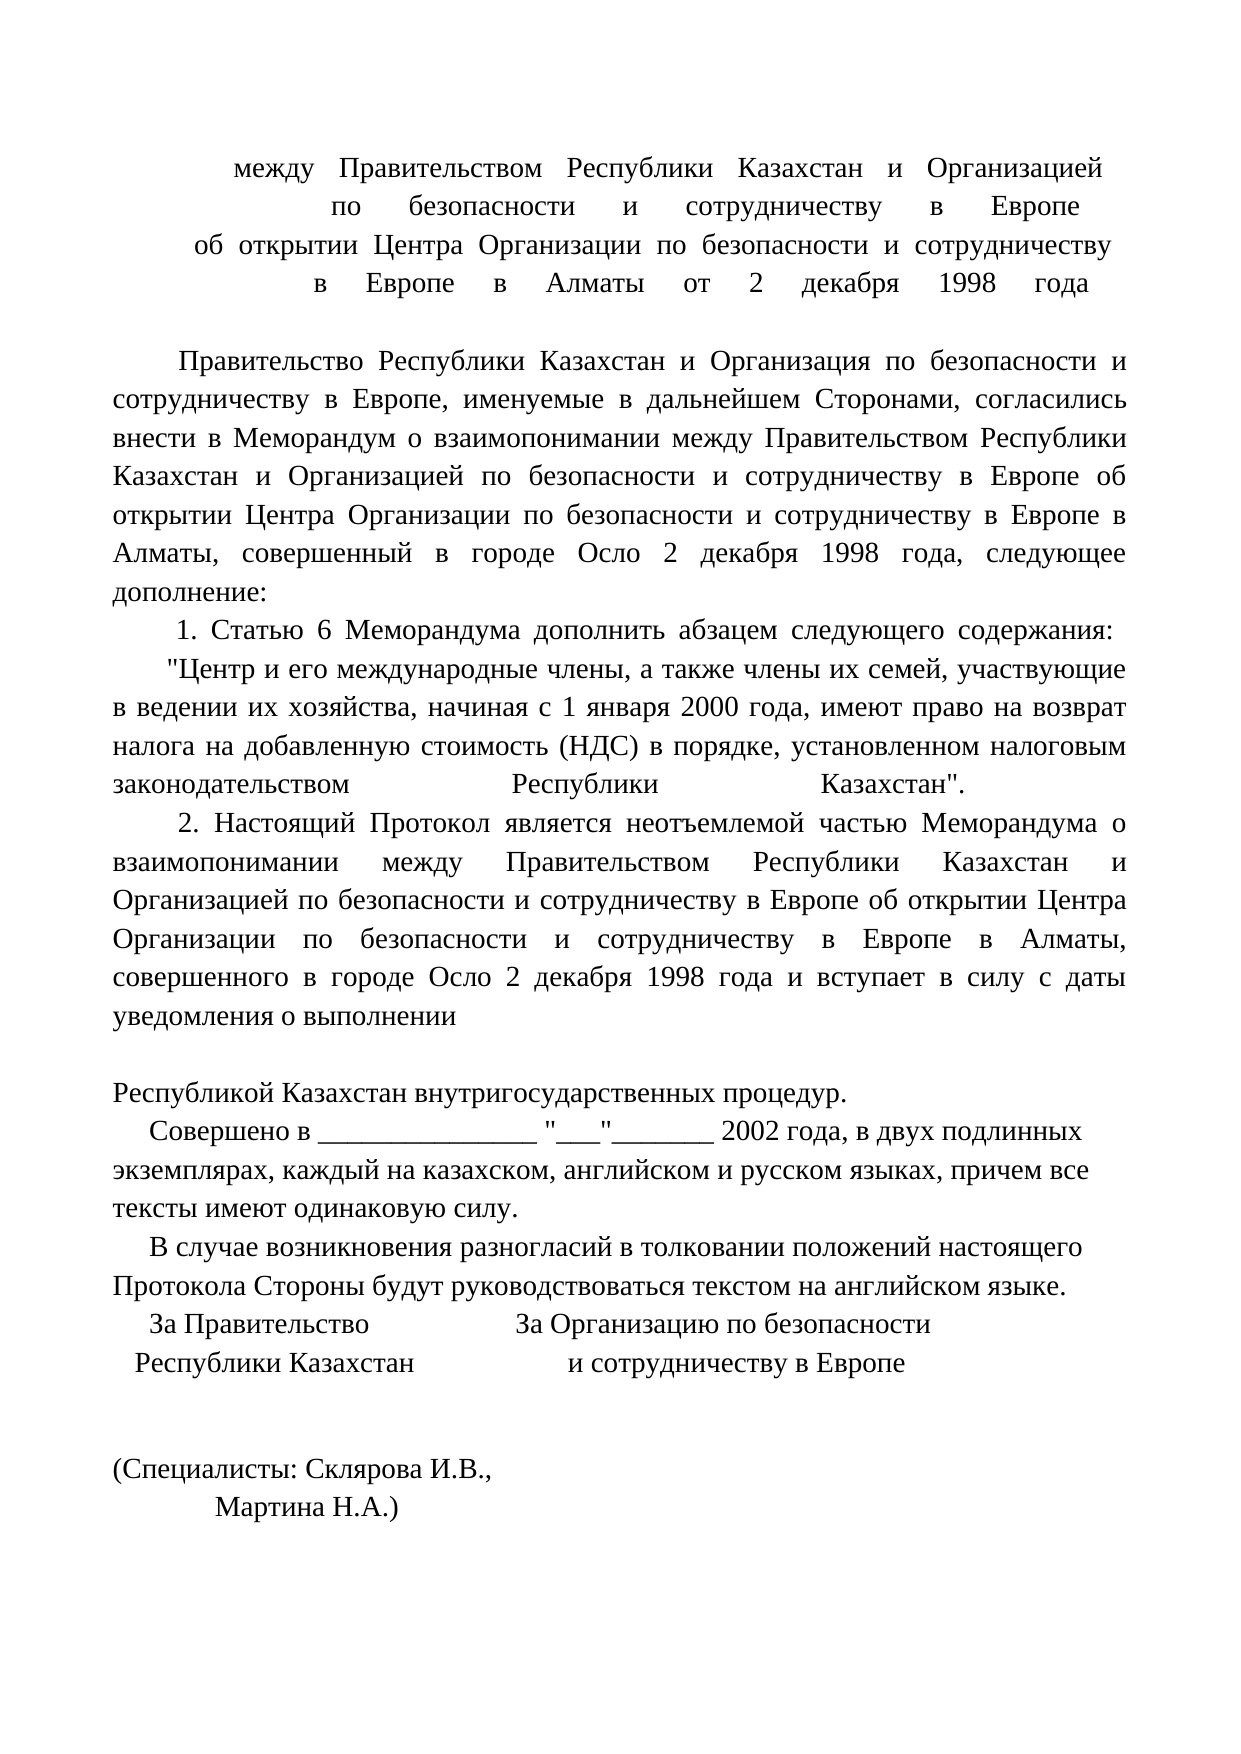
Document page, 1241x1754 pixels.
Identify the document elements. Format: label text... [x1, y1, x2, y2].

text экземплярах, каждый на казахском, английском и русском языках, причем все [112, 1152, 1128, 1186]
text За Правительство За Организацию по безопасности [112, 1306, 1128, 1340]
text Мартина Н.А.) [112, 1489, 1128, 1523]
text Протокола Стороны будут руководствоваться текстом на английском языке. [112, 1268, 1128, 1301]
text тексты имеют одинаковую силу. [112, 1191, 1128, 1224]
text Республики Казахстан и сотрудничеству в Европе [112, 1345, 1128, 1378]
text Совершено в _______________ "___"_______ 2002 года, в двух подлинных [112, 1113, 1128, 1147]
text В случае возникновения разногласий в толковании положений настоящего [112, 1229, 1128, 1263]
text (Специалисты: Склярова И.В., [112, 1451, 1128, 1484]
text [112, 150, 1128, 1031]
text Республикой Казахстан внутригосударственных процедур. [112, 1075, 1128, 1108]
